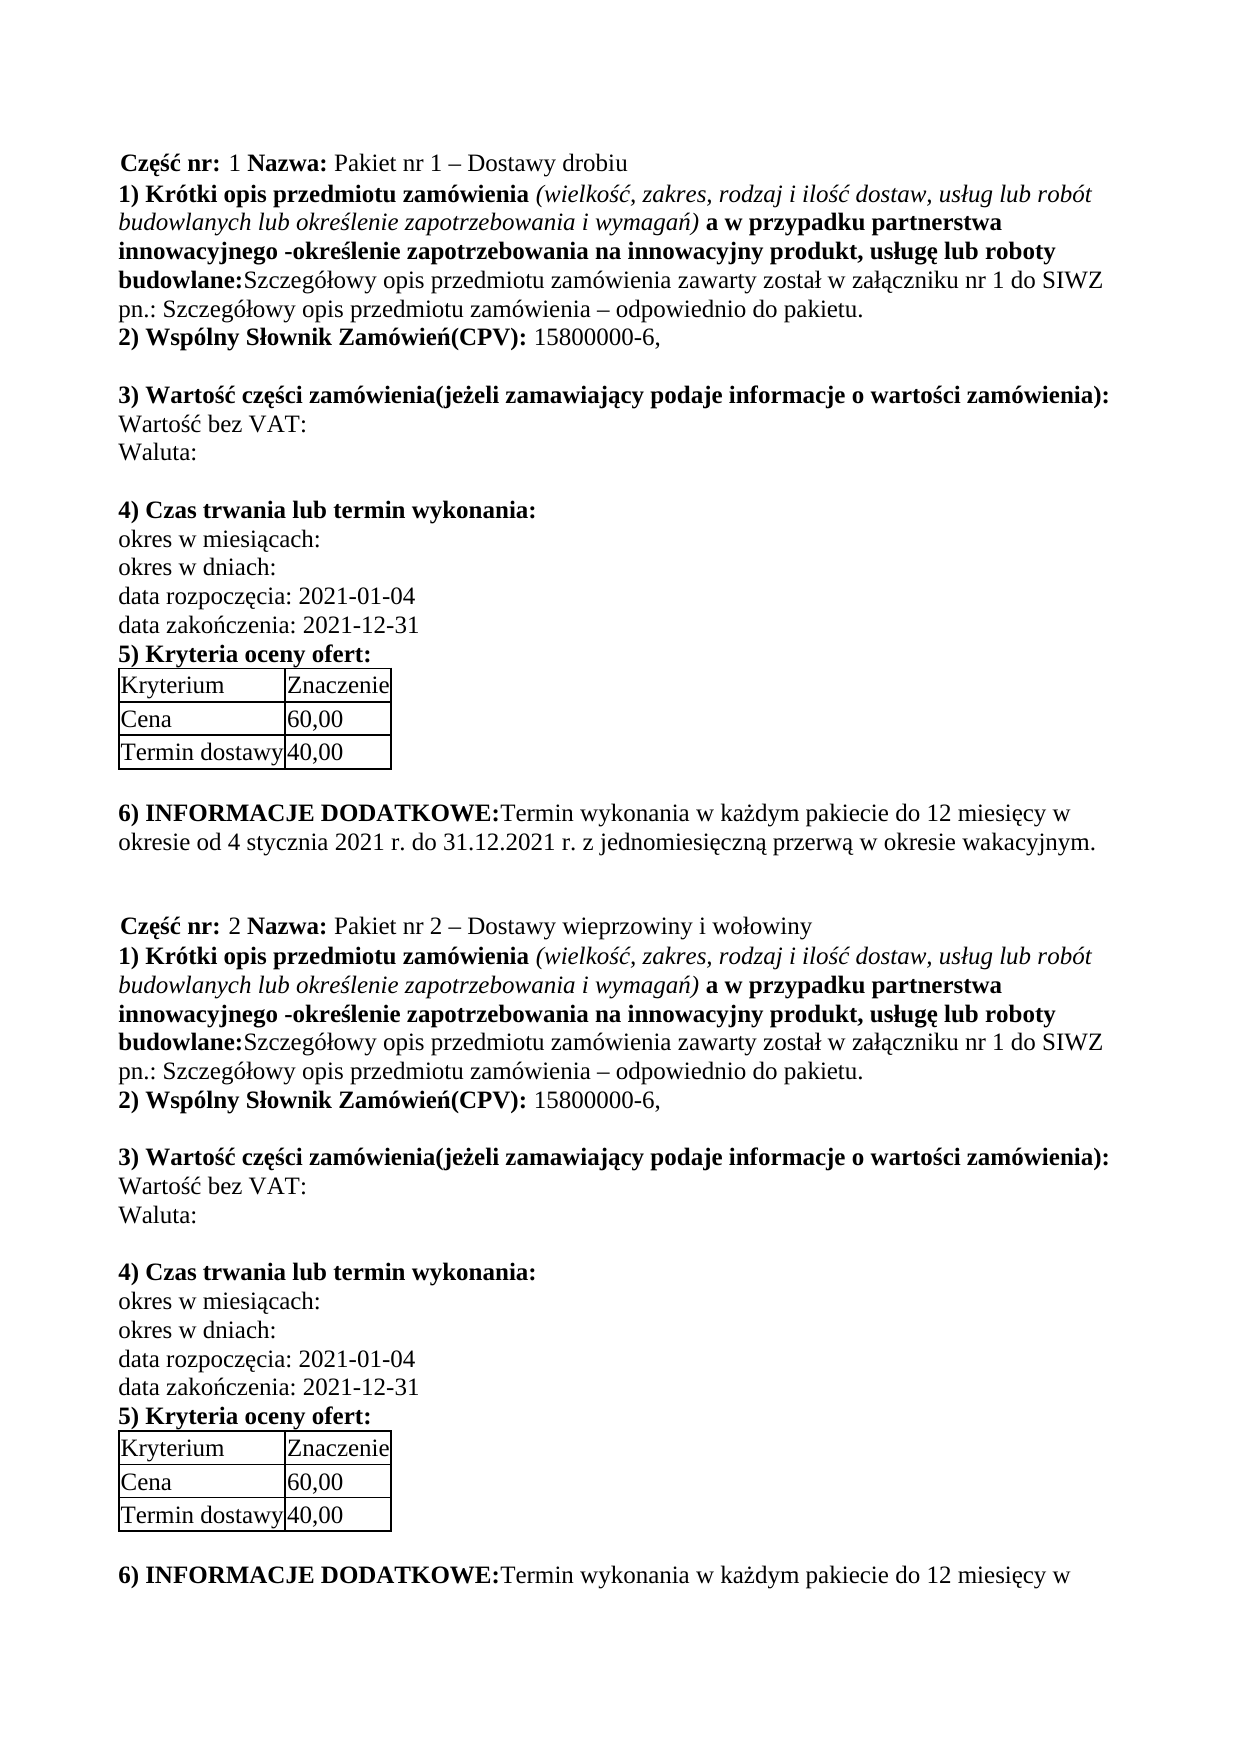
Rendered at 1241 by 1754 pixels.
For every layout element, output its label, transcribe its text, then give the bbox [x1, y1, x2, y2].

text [118, 1532, 1122, 1589]
table_cell 40,00 [286, 736, 390, 768]
table_header 1 [227, 147, 245, 179]
table_cell Cena [120, 703, 284, 734]
table_header Znaczenie [286, 669, 390, 701]
table_cell Termin dostawy [120, 1498, 284, 1530]
table_header Kryterium [120, 669, 284, 701]
table_header Nazwa: [245, 147, 332, 179]
table_cell Termin dostawy [120, 736, 284, 768]
table_header Część nr: [118, 909, 227, 941]
table_header Pakiet nr 2 – Dostawy wieprzowiny i wołowiny [332, 909, 818, 941]
table_cell Cena [120, 1465, 284, 1497]
table_cell 60,00 [286, 1465, 390, 1497]
table_header Część nr: [118, 147, 227, 179]
table_header Znaczenie [286, 1432, 390, 1463]
table_header Pakiet nr 1 – Dostawy drobiu [332, 147, 634, 179]
table_header Kryterium [120, 1432, 284, 1463]
table_header Nazwa: [245, 909, 332, 941]
table_cell 40,00 [286, 1498, 390, 1530]
table_header 2 [227, 909, 245, 941]
table_cell 60,00 [286, 703, 390, 734]
